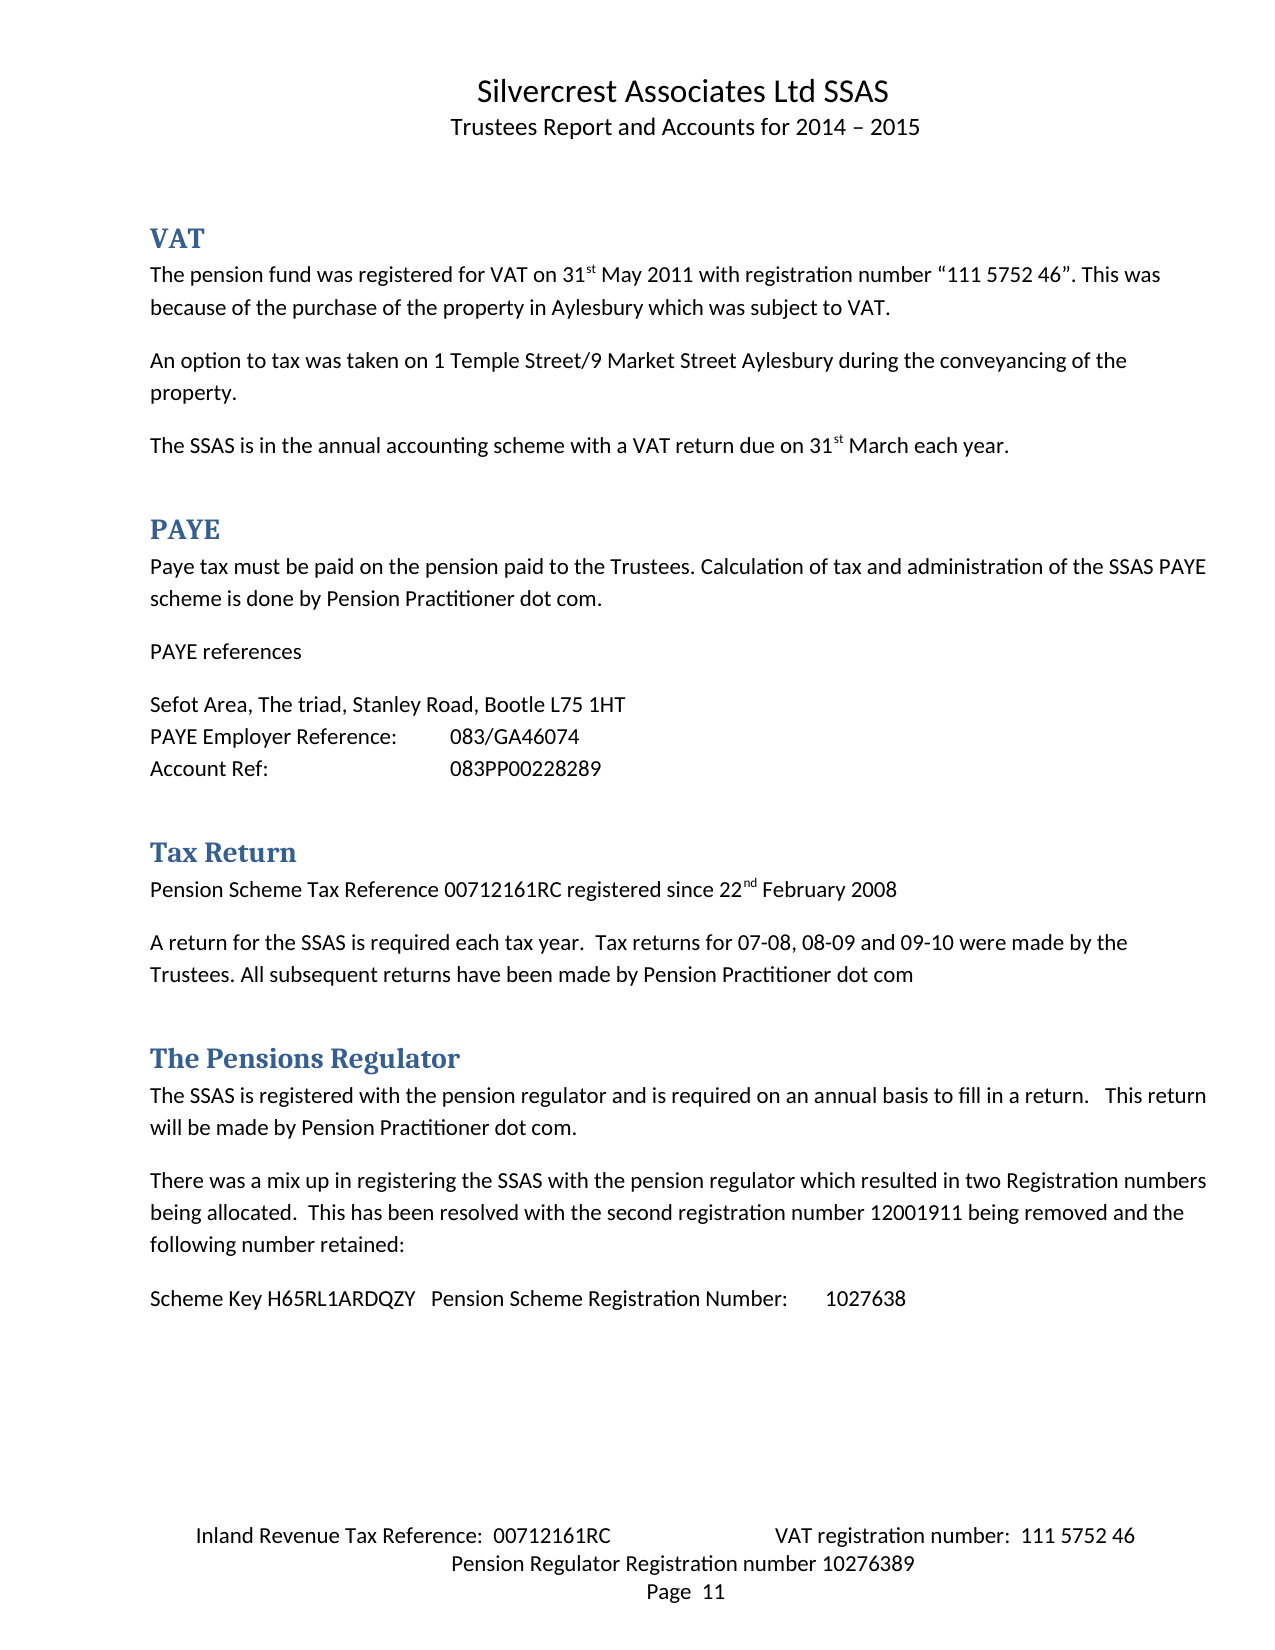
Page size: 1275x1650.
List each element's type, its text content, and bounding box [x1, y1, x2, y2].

text PAYE references [150, 637, 1216, 665]
text Pension Scheme Tax Reference 00712161RC registered since 22nd February 2008 [150, 875, 1216, 903]
text Scheme Key H65RL1ARDQZY Pension Scheme Registration Number: 1027638 [150, 1284, 1216, 1312]
text Sefot Area, The triad, Stanley Road, Bootle L75 1HT PAYE Employer Reference: 083/GA46074 Account Ref: 083PP00228289 [150, 690, 1216, 782]
subtitle PAYE [150, 513, 1216, 547]
subtitle Tax Return [150, 837, 1216, 870]
text There was a mix up in registering the SSAS with the pension regulator which resulted in two Registration numbers being allocated. This has been resolved with the second registration number 12001911 being removed and the following number retained: [150, 1166, 1216, 1259]
text A return for the SSAS is required each tax year. Tax returns for 07-08, 08-09 and 09-10 were made by the Trustees. All subsequent returns have been made by Pension Practitioner dot com [150, 928, 1216, 988]
subtitle The Pensions Regulator [150, 1042, 1216, 1076]
subtitle VAT [150, 222, 1216, 256]
text The SSAS is in the annual accounting scheme with a VAT return due on 31st March each year. [150, 431, 1216, 459]
text The SSAS is registered with the pension regulator and is required on an annual basis to fill in a return. This return will be made by Pension Practitioner dot com. [150, 1081, 1216, 1141]
text Paye tax must be paid on the pension paid to the Trustees. Calculation of tax and administration of the SSAS PAYE scheme is done by Pension Practitioner dot com. [150, 552, 1216, 612]
text The pension fund was registered for VAT on 31st May 2011 with registration number “111 5752 46”. This was because of the purchase of the property in Aylesbury which was subject to VAT. [150, 261, 1216, 321]
text An option to tax was taken on 1 Temple Street/9 Market Street Aylesbury during the conveyancing of the property. [150, 346, 1216, 406]
